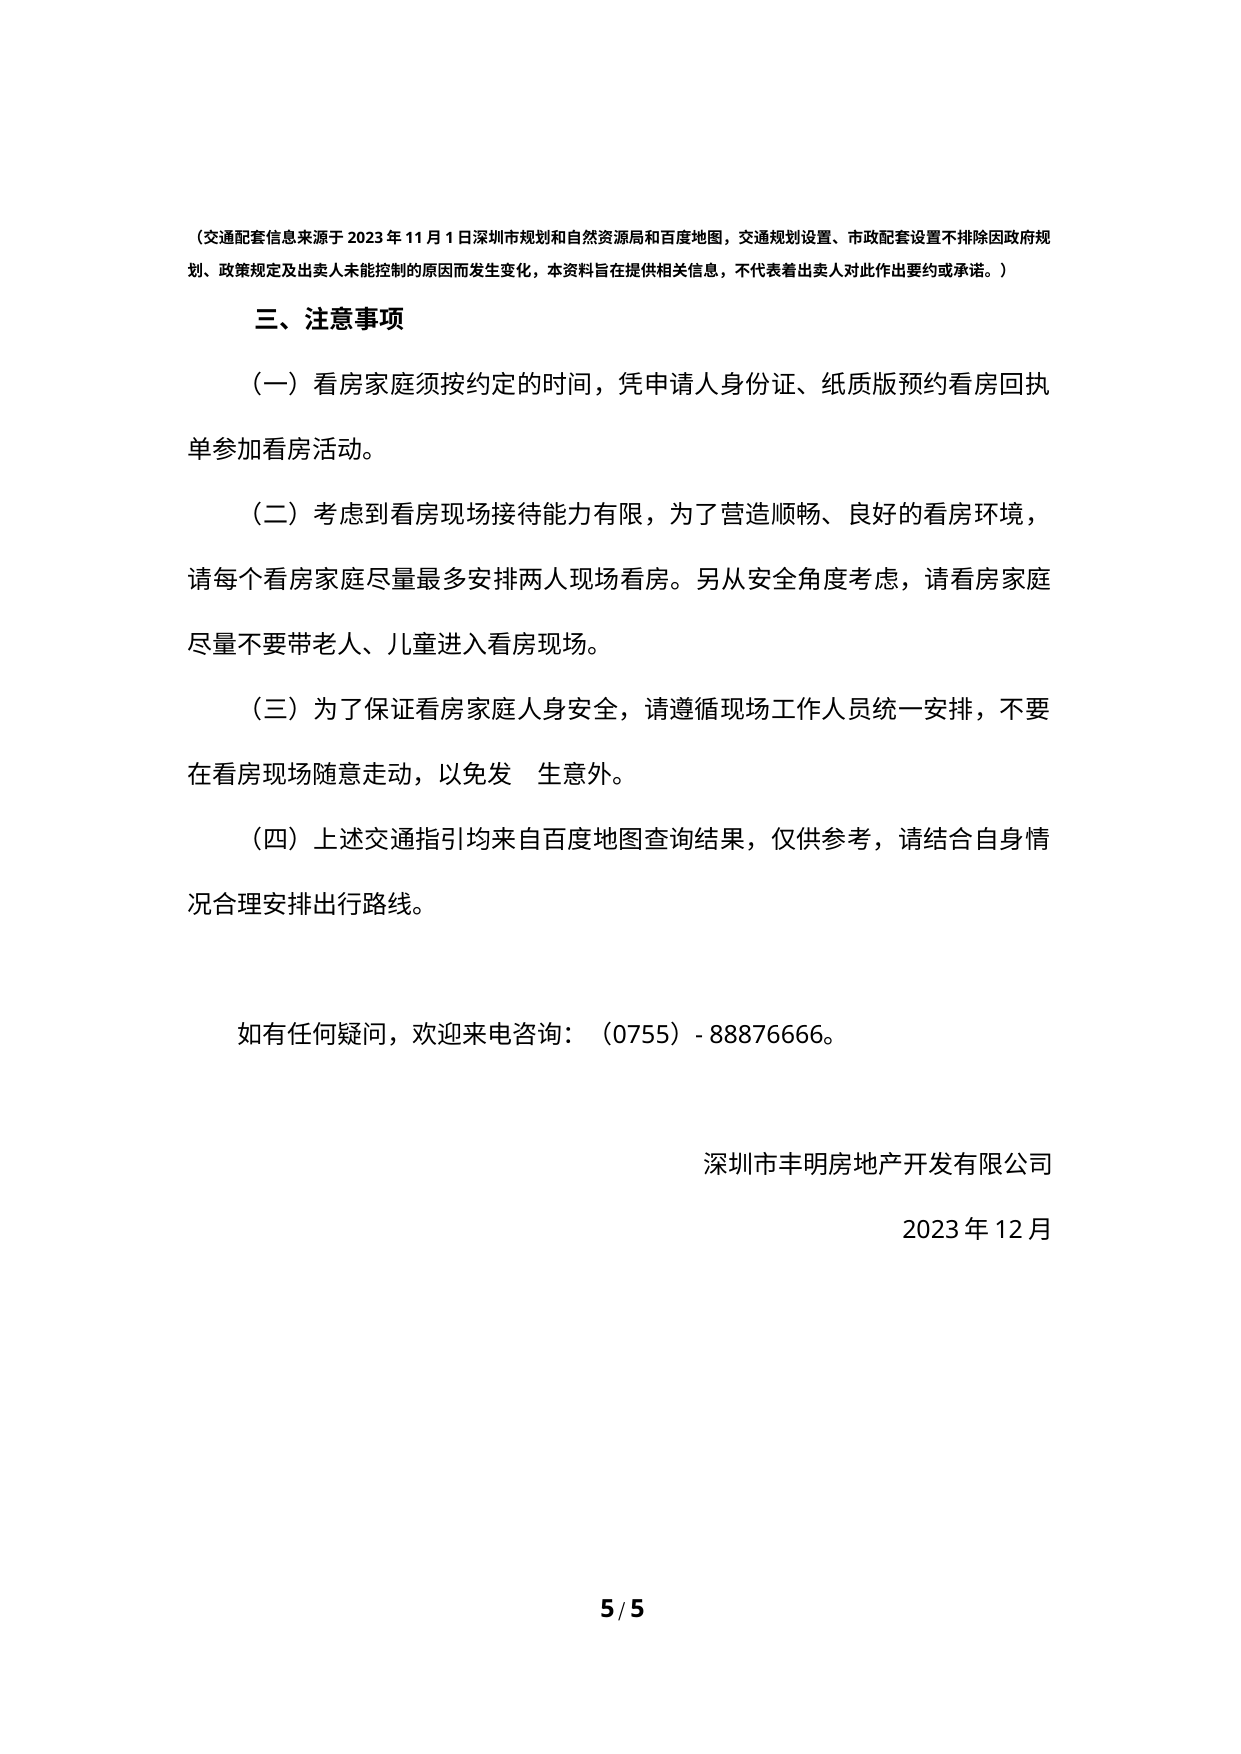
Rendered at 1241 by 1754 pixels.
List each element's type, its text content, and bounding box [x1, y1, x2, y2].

text （四）上述交通指引均来自百度地图查询结果，仅供参考，请结合自身情况合理安排出行路线。 [187, 806, 1053, 936]
text （交通配套信息来源于2023年11月1日深圳市规划和自然资源局和百度地图，交通规划设置、市政配套设置不排除因政府规划、政策规定及出卖人未能控制的原因而发生变化，本资料旨在提供相关信息，不代表着出卖人对此作出要约或承诺。） [187, 221, 1053, 286]
text 三、注意事项 [187, 286, 1053, 351]
text 如有任何疑问，欢迎来电咨询：（0755）- 88876666。 [187, 1001, 1053, 1066]
text （二）考虑到看房现场接待能力有限，为了营造顺畅、良好的看房环境，请每个看房家庭尽量最多安排两人现场看房。另从安全角度考虑，请看房家庭尽量不要带老人、儿童进入看房现场。 [187, 481, 1053, 676]
text （一）看房家庭须按约定的时间，凭申请人身份证、纸质版预约看房回执单参加看房活动。 [187, 351, 1053, 481]
text （三）为了保证看房家庭人身安全，请遵循现场工作人员统一安排，不要在看房现场随意走动，以免发 生意外。 [187, 676, 1053, 806]
text 深圳市丰明房地产开发有限公司 [187, 1131, 1053, 1196]
text 2023年12月 [187, 1196, 1053, 1261]
